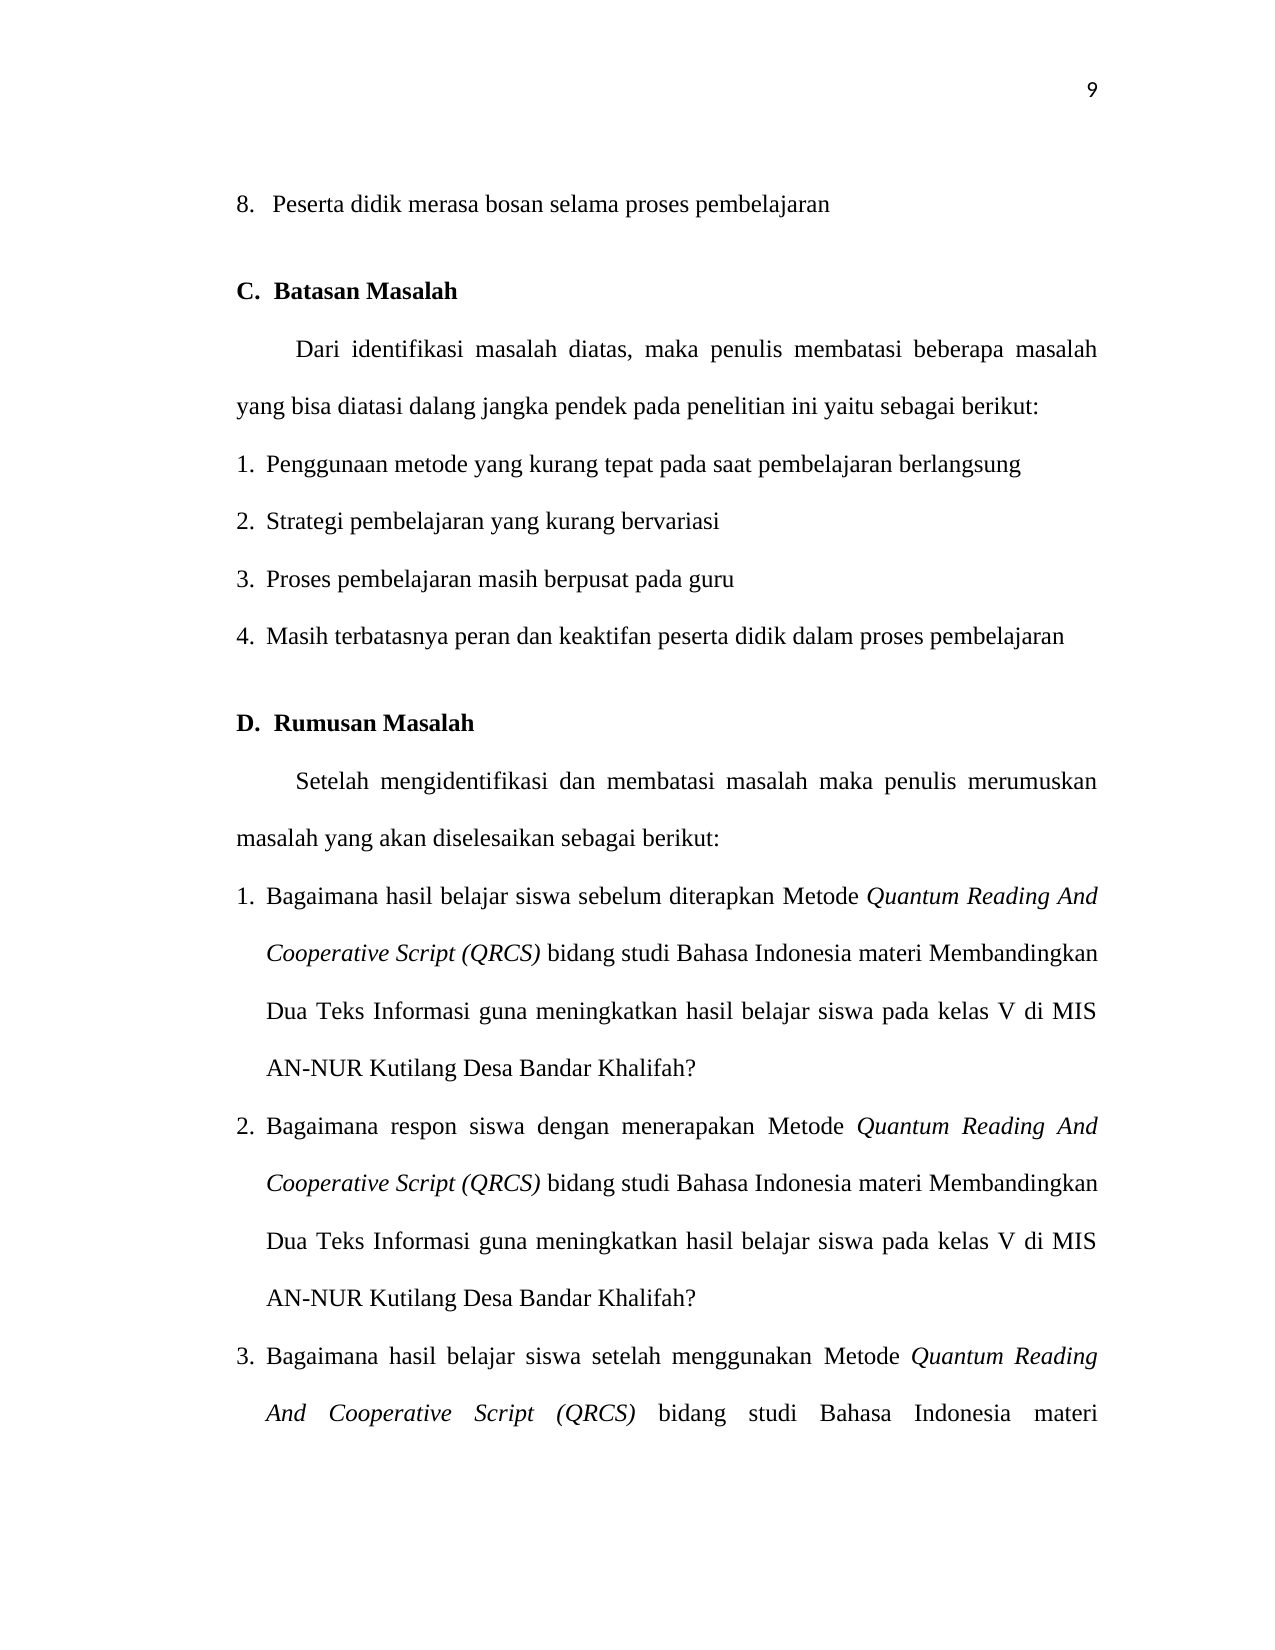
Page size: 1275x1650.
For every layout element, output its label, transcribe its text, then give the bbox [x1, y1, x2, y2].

list Peserta didik merasa bosan selama proses pembelajaran [236, 189, 1098, 218]
text Dari identifikasi masalah diatas, maka penulis membatasi beberapa masalah yang bisa diatasi dalang jangka pendek pada penelitian ini yaitu sebagai berikut: [236, 334, 1098, 420]
list Proses pembelajaran masih berpusat pada guru [236, 564, 1098, 593]
text Setelah mengidentifikasi dan membatasi masalah maka penulis merumuskan masalah yang akan diselesaikan sebagai berikut: [236, 766, 1098, 852]
list Bagaimana hasil belajar siswa sebelum diterapkan Metode Quantum Reading And Cooperative Script (QRCS) bidang studi Bahasa Indonesia materi Membandingkan Dua Teks Informasi guna meningkatkan hasil belajar siswa pada kelas V di MIS AN-NUR Kutilang Desa Bandar Khalifah? [236, 881, 1098, 1082]
list Strategi pembelajaran yang kurang bervariasi [236, 506, 1098, 535]
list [236, 1341, 1098, 1427]
list Bagaimana respon siswa dengan menerapakan Metode Quantum Reading And Cooperative Script (QRCS) bidang studi Bahasa Indonesia materi Membandingkan Dua Teks Informasi guna meningkatkan hasil belajar siswa pada kelas V di MIS AN-NUR Kutilang Desa Bandar Khalifah? [236, 1111, 1098, 1312]
list Masih terbatasnya peran dan keaktifan peserta didik dalam proses pembelajaran [236, 621, 1098, 650]
list Penggunaan metode yang kurang tepat pada saat pembelajaran berlangsung [236, 449, 1098, 478]
subtitle Rumusan Masalah [236, 708, 1098, 737]
subtitle Batasan Masalah [236, 276, 1098, 305]
